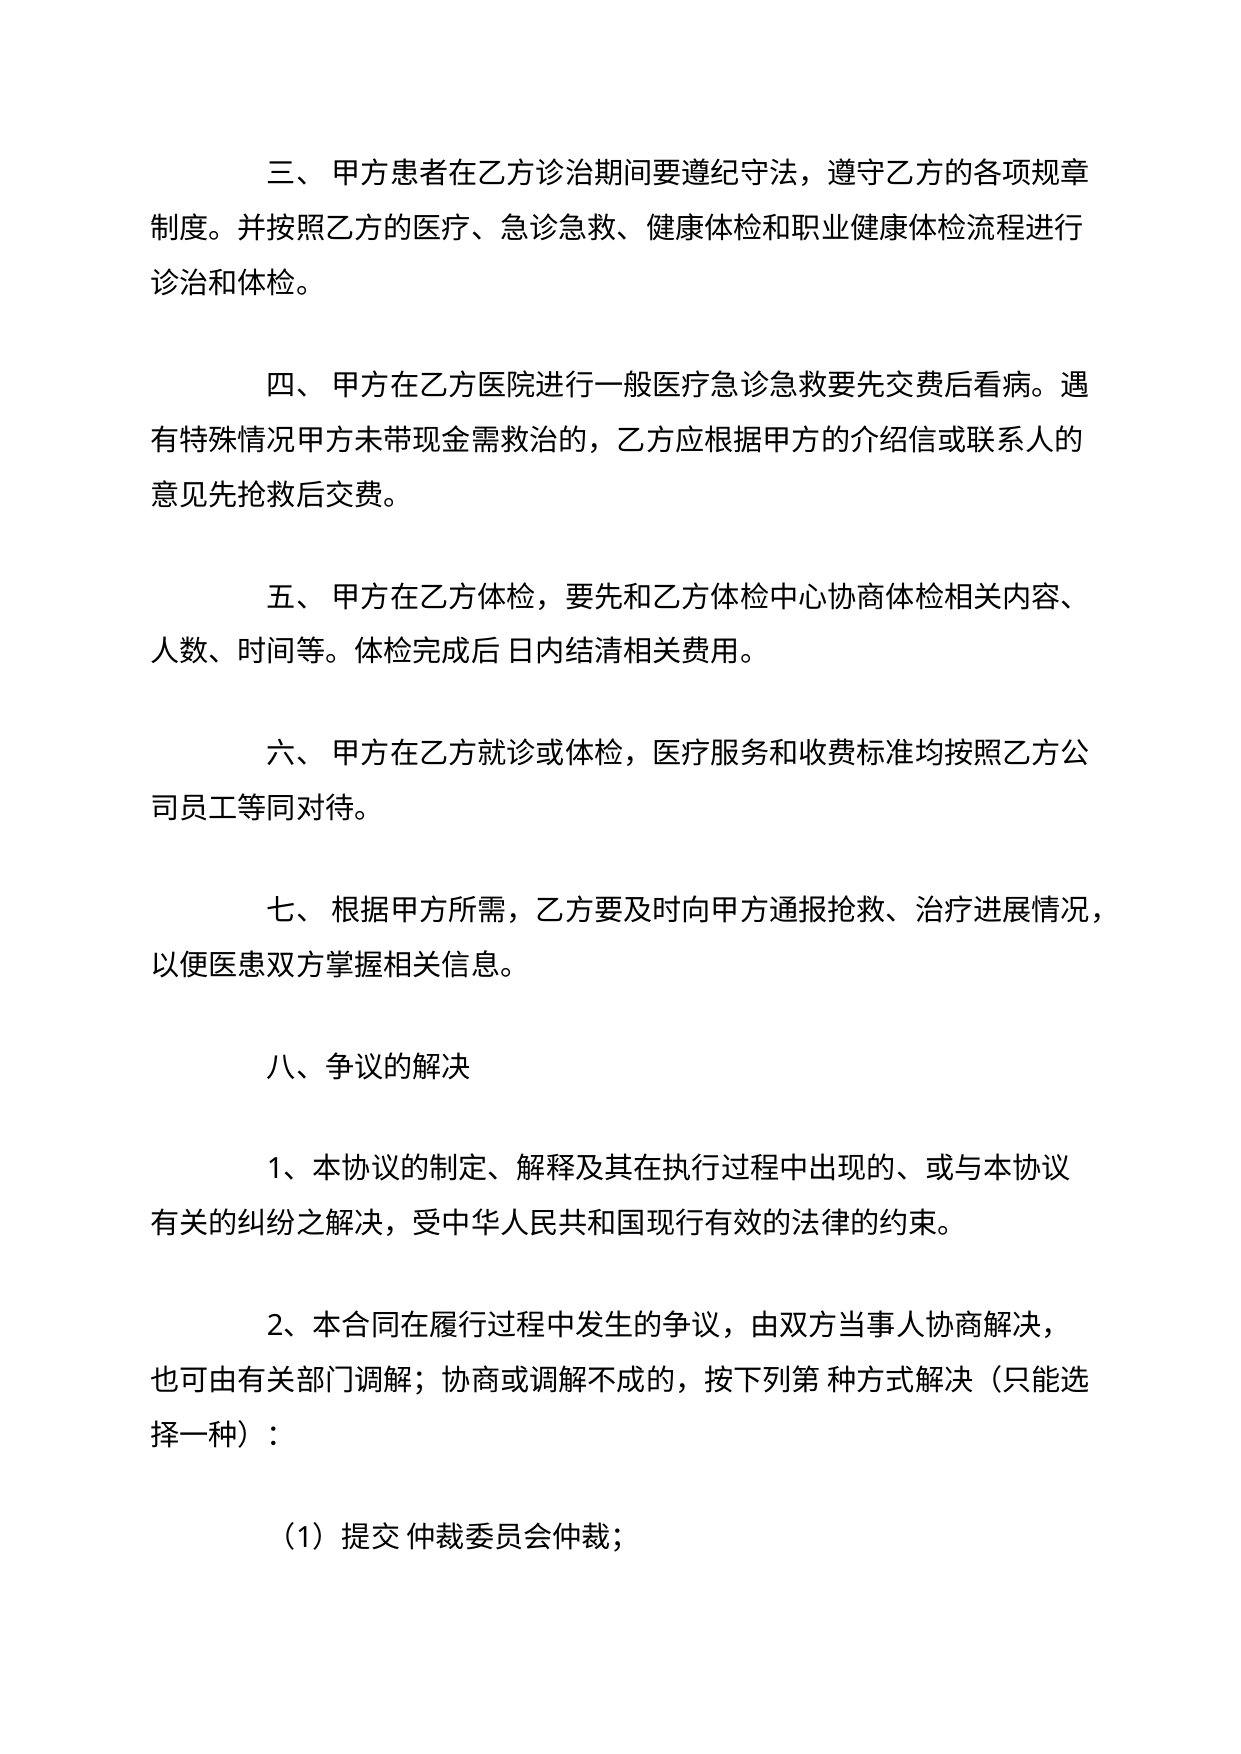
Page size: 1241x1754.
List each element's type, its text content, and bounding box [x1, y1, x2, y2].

text 四、 甲方在乙方医院进行一般医疗急诊急救要先交费后看病。遇有特殊情况甲方未带现金需救治的，乙方应根据甲方的介绍信或联系人的意见先抢救后交费。 [150, 362, 1090, 514]
text （1）提交 仲裁委员会仲裁； [150, 1513, 1090, 1556]
text 五、 甲方在乙方体检，要先和乙方体检中心协商体检相关内容、人数、时间等。体检完成后 日内结清相关费用。 [150, 573, 1090, 670]
text 2、本合同在履行过程中发生的争议，由双方当事人协商解决，也可由有关部门调解；协商或调解不成的，按下列第 种方式解决（只能选择一种）： [150, 1302, 1090, 1454]
text 三、 甲方患者在乙方诊治期间要遵纪守法，遵守乙方的各项规章制度。并按照乙方的医疗、急诊急救、健康体检和职业健康体检流程进行诊治和体检。 [150, 150, 1090, 302]
text 八、争议的解决 [150, 1043, 1090, 1085]
text 六、 甲方在乙方就诊或体检，医疗服务和收费标准均按照乙方公司员工等同对待。 [150, 730, 1090, 827]
text 七、 根据甲方所需，乙方要及时向甲方通报抢救、治疗进展情况，以便医患双方掌握相关信息。 [150, 886, 1090, 984]
text 1、本协议的制定、解释及其在执行过程中出现的、或与本协议有关的纠纷之解决，受中华人民共和国现行有效的法律的约束。 [150, 1145, 1090, 1242]
